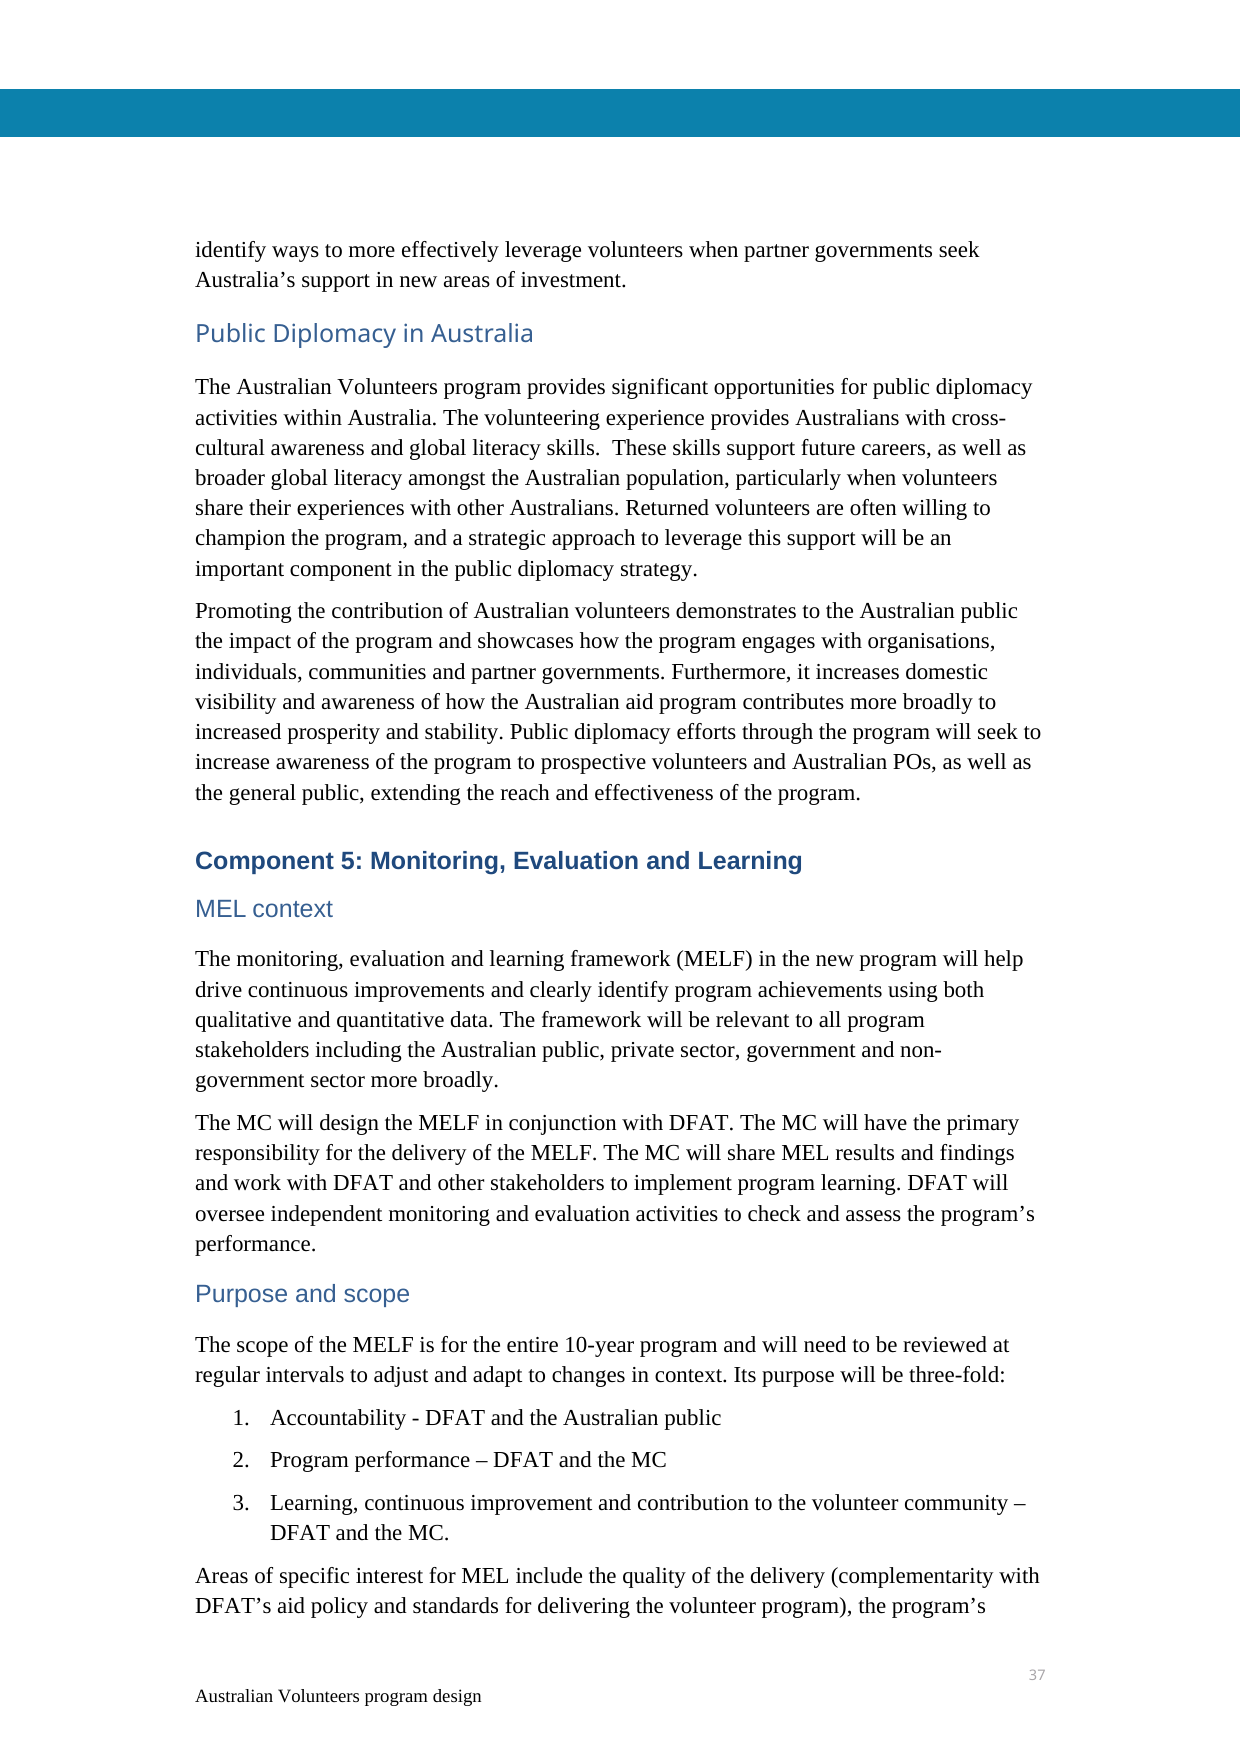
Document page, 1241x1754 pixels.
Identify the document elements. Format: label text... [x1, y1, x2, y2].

text The MC will design the MELF in conjunction with DFAT. The MC will have the primary responsibility for the delivery of the MELF. The MC will share MEL results and findings and work with DFAT and other stakeholders to implement program learning. DFAT will oversee independent monitoring and evaluation activities to check and assess the program’s performance. [195, 1109, 1045, 1256]
subtitle Public Diplomacy in Australia [195, 315, 1045, 349]
subtitle Component 5: Monitoring, Evaluation and Learning [195, 846, 1045, 875]
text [195, 236, 1045, 293]
list Learning, continuous improvement and contribution to the volunteer community – DFAT and the MC. [232, 1489, 1045, 1546]
subtitle Purpose and scope [195, 1279, 1045, 1308]
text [195, 1562, 1045, 1618]
text The monitoring, evaluation and learning framework (MELF) in the new program will help drive continuous improvements and clearly identify program achievements using both qualitative and quantitative data. The framework will be relevant to all program stakeholders including the Australian public, private sector, government and non-government sector more broadly. [195, 946, 1045, 1093]
list Accountability - DFAT and the Australian public [232, 1403, 1045, 1430]
list Program performance – DFAT and the MC [232, 1446, 1045, 1473]
text The scope of the MELF is for the entire 10-year program and will need to be reviewed at regular intervals to adjust and adapt to changes in context. Its purpose will be three-fold: [195, 1331, 1045, 1387]
text Promoting the contribution of Australian volunteers demonstrates to the Australian public the impact of the program and showcases how the program engages with organisations, individuals, communities and partner governments. Furthermore, it increases domestic visibility and awareness of how the Australian aid program contributes more broadly to increased prosperity and stability. Public diplomacy efforts through the program will seek to increase awareness of the program to prospective volunteers and Australian POs, as well as the general public, extending the reach and effectiveness of the program. [195, 597, 1045, 805]
text The Australian Volunteers program provides significant opportunities for public diplomacy activities within Australia. The volunteering experience provides Australians with cross-cultural awareness and global literacy skills. These skills support future careers, as well as broader global literacy amongst the Australian population, particularly when volunteers share their experiences with other Australians. Returned volunteers are often willing to champion the program, and a strategic approach to leverage this support will be an important component in the public diplomacy strategy. [195, 373, 1045, 581]
subtitle MEL context [195, 894, 1045, 922]
